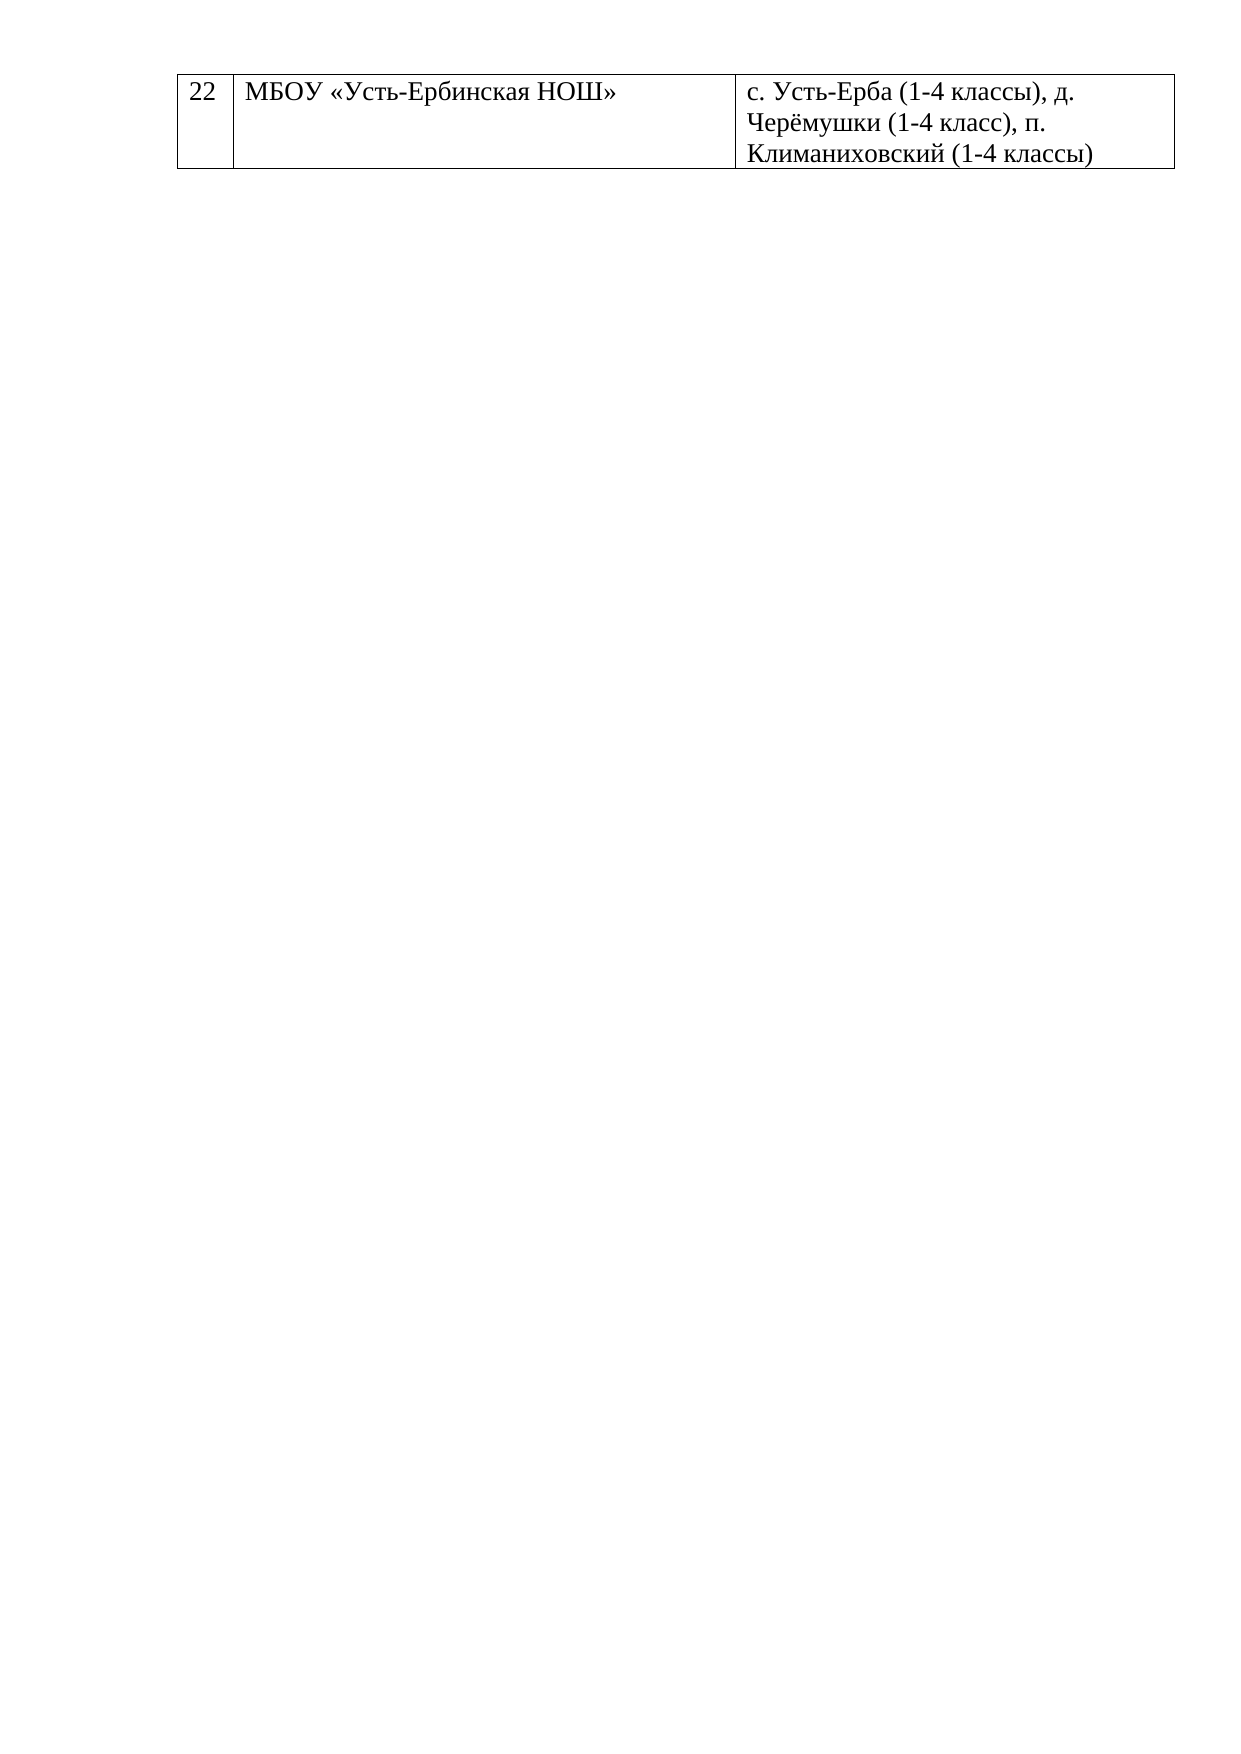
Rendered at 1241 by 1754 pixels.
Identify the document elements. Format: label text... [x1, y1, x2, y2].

table_cell с. Усть-Ерба (1-4 классы), д. Черёмушки (1-4 класс), п. Климаниховский (1-4 классы) [736, 75, 1174, 168]
table_cell 22 [178, 75, 233, 168]
table_cell МБОУ «Усть-Ербинская НОШ» [234, 75, 735, 168]
